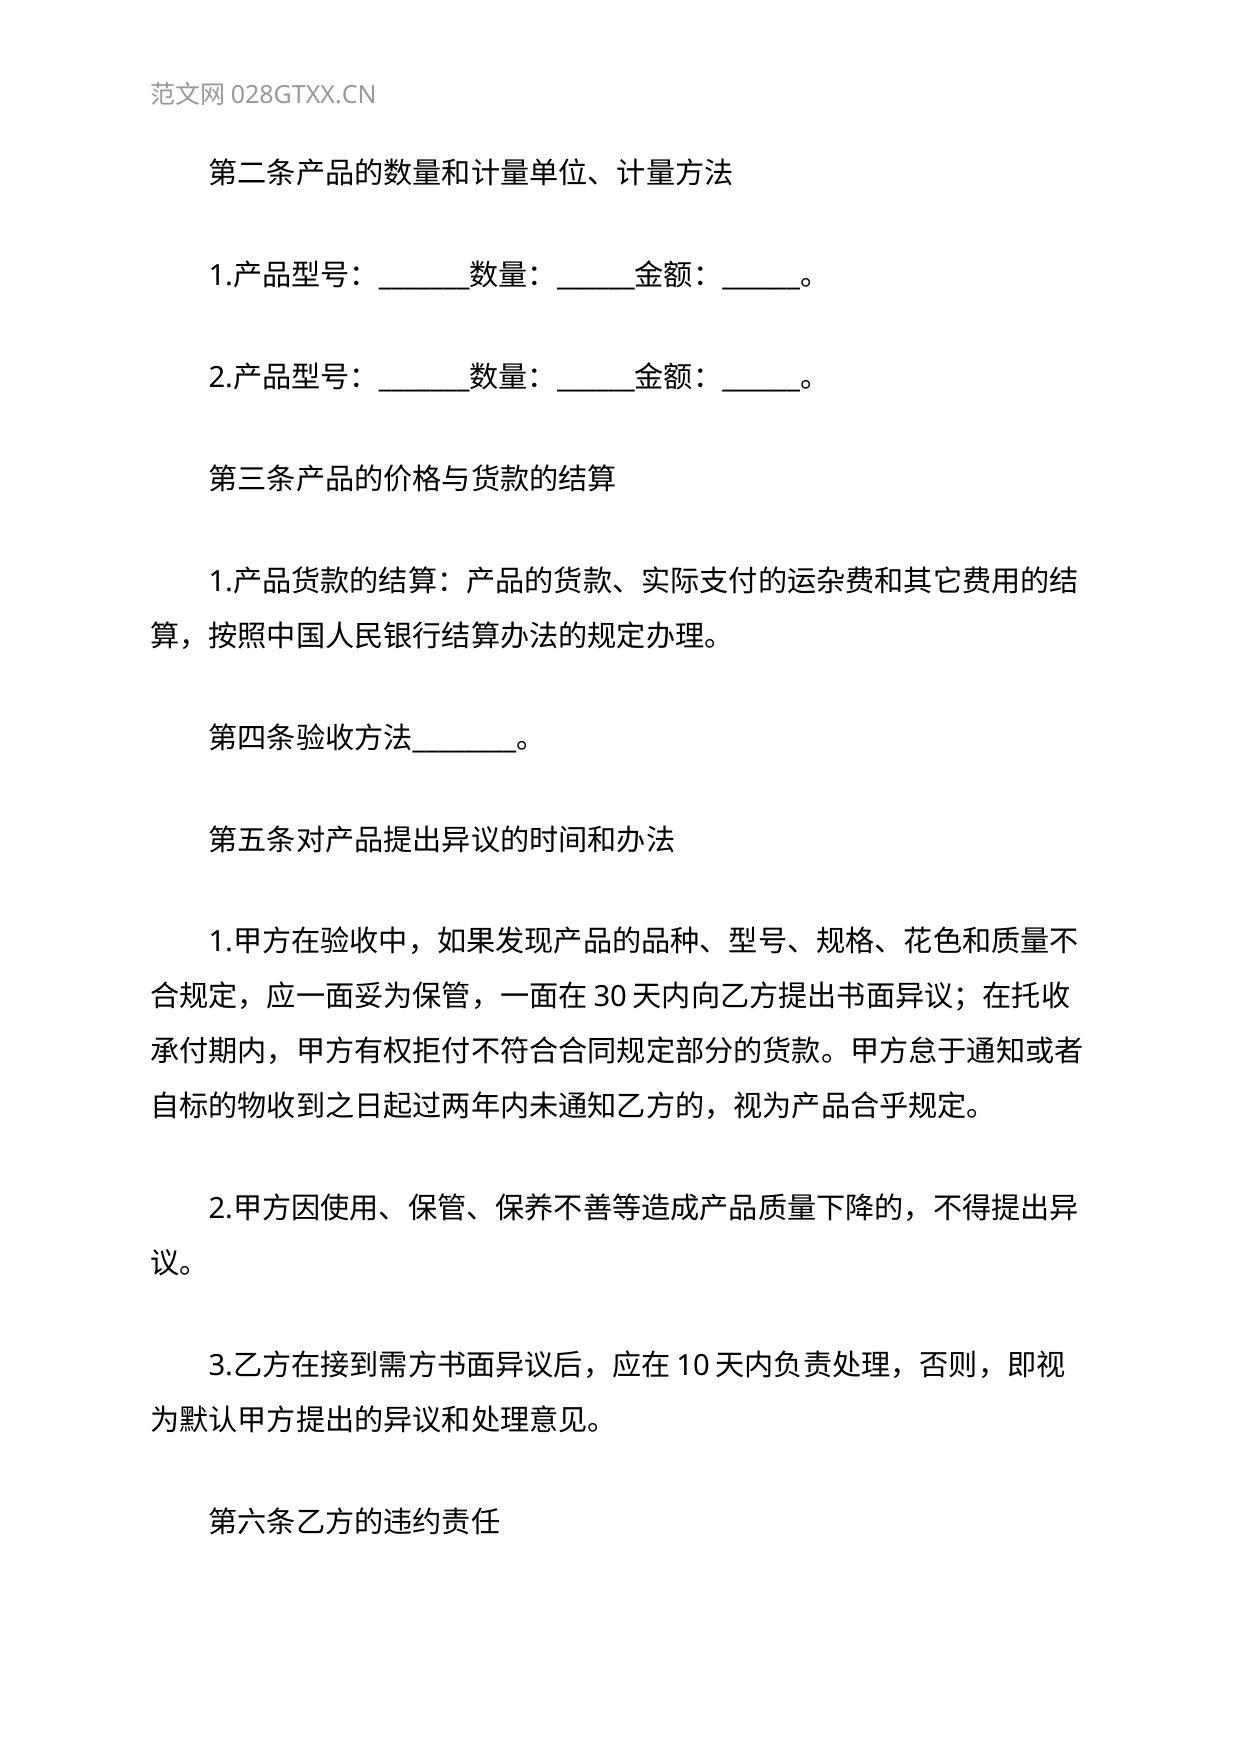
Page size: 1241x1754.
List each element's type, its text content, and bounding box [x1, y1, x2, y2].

text 第二条产品的数量和计量单位、计量方法 [150, 150, 1090, 192]
text 第四条验收方法________。 [150, 714, 1090, 757]
text 3.乙方在接到需方书面异议后，应在10天内负责处理，否则，即视为默认甲方提出的异议和处理意见。 [150, 1341, 1090, 1439]
text 第三条产品的价格与货款的结算 [150, 456, 1090, 498]
text 2.产品型号：_______数量：______金额：______。 [150, 354, 1090, 396]
text 第六条乙方的违约责任 [150, 1498, 1090, 1541]
text 1.产品型号：_______数量：______金额：______。 [150, 252, 1090, 294]
text 2.甲方因使用、保管、保养不善等造成产品质量下降的，不得提出异议。 [150, 1185, 1090, 1282]
text 1.甲方在验收中，如果发现产品的品种、型号、规格、花色和质量不合规定，应一面妥为保管，一面在30天内向乙方提出书面异议；在托收承付期内，甲方有权拒付不符合合同规定部分的货款。甲方怠于通知或者自标的物收到之日起过两年内未通知乙方的，视为产品合乎规定。 [150, 918, 1090, 1125]
text 第五条对产品提出异议的时间和办法 [150, 816, 1090, 858]
text 1.产品货款的结算：产品的货款、实际支付的运杂费和其它费用的结算，按照中国人民银行结算办法的规定办理。 [150, 557, 1090, 655]
